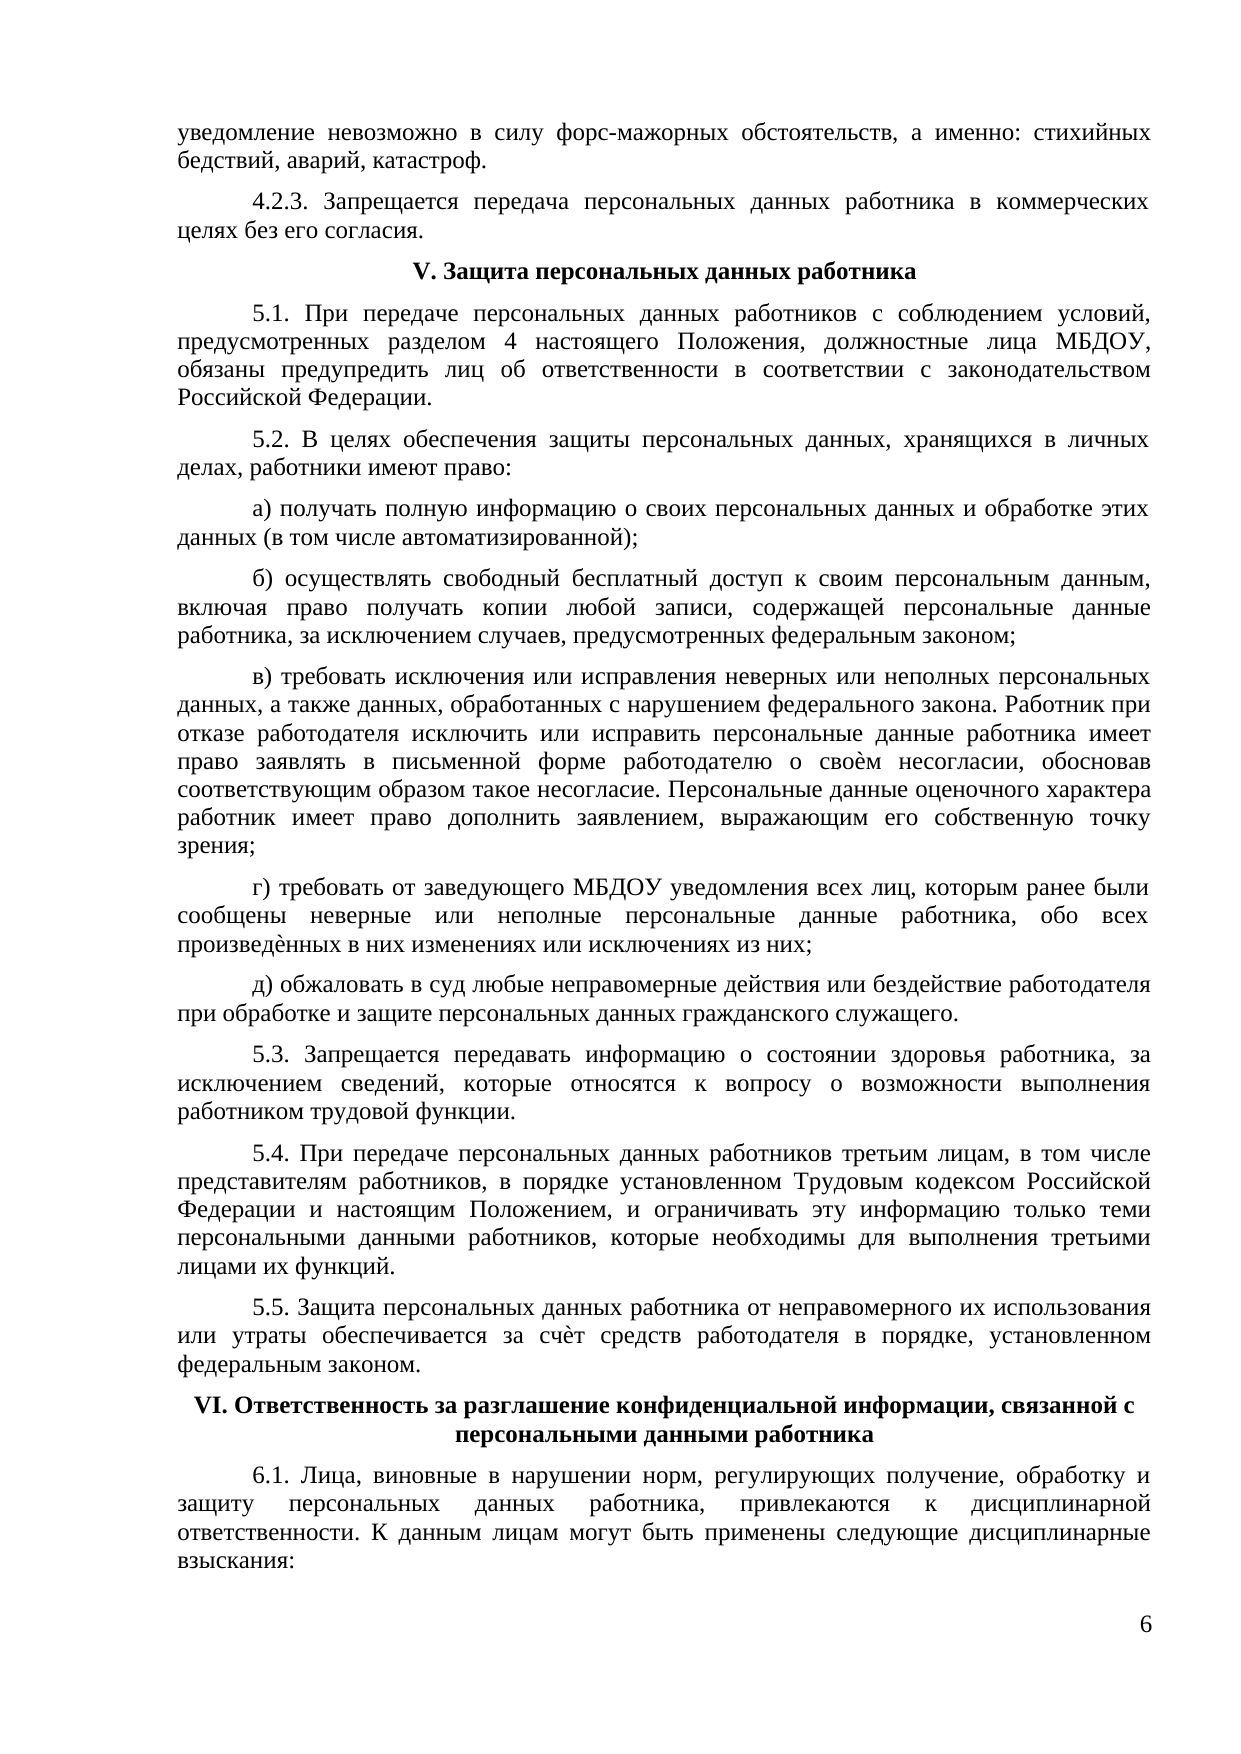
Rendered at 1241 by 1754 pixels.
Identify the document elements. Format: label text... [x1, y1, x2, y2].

text 6 [1139, 1609, 1152, 1638]
text а) получать полную информацию о своих персональных данных и обработке этих данных (в том числе автоматизированной); [177, 494, 1150, 550]
text в) требовать исключения или исправления неверных или неполных персональных данных, а также данных, обработанных с нарушением федерального закона. Работник при отказе работодателя исключить или исправить персональные данные работника имеет право заявлять в письменной форме работодателю о своѐм несогласии, обосновав соответствующим образом такое несогласие. Персональные данные оценочного характера работник имеет право дополнить заявлением, выражающим его собственную точку зрения; [177, 662, 1152, 859]
text 6.1. Лица, виновные в нарушении норм, регулирующих получение, обработку и защиту персональных данных работника, привлекаются к дисциплинарной ответственности. К данным лицам могут быть применены следующие дисциплинарные взыскания: [177, 1461, 1152, 1574]
text VI. Ответственность за разглашение конфиденциальной информации, связанной с персональными данными работника [177, 1392, 1152, 1447]
text 5.5. Защита персональных данных работника от неправомерного их использования или утраты обеспечивается за счѐт средств работодателя в порядке, установленном федеральным законом. [177, 1293, 1152, 1377]
text уведомление невозможно в силу форс-мажорных обстоятельств, а именно: стихийных бедствий, аварий, катастроф. [177, 118, 1152, 174]
text б) осуществлять свободный бесплатный доступ к своим персональным данным, включая право получать копии любой записи, содержащей персональные данные работника, за исключением случаев, предусмотренных федеральным законом; [177, 564, 1152, 648]
text 5.2. В целях обеспечения защиты персональных данных, хранящихся в личных делах, работники имеют право: [177, 425, 1150, 481]
text V. Защита персональных данных работника [412, 256, 1152, 285]
text 5.1. При передаче персональных данных работников с соблюдением условий, предусмотренных разделом 4 настоящего Положения, должностные лица МБДОУ, обязаны предупредить лиц об ответственности в соответствии с законодательством Российской Федерации. [177, 298, 1152, 411]
text г) требовать от заведующего МБДОУ уведомления всех лиц, которым ранее были сообщены неверные или неполные персональные данные работника, обо всех произведѐнных в них изменениях или исключениях из них; [177, 873, 1150, 957]
text 5.3. Запрещается передавать информацию о состоянии здоровья работника, за исключением сведений, которые относятся к вопросу о возможности выполнения работником трудовой функции. [177, 1040, 1152, 1125]
text д) обжаловать в суд любые неправомерные действия или бездействие работодателя при обработке и защите персональных данных гражданского служащего. [177, 970, 1152, 1026]
text 4.2.3. Запрещается передача персональных данных работника в коммерческих целях без его согласия. [177, 187, 1150, 243]
text 5.4. При передаче персональных данных работников третьим лицам, в том числе представителям работников, в порядке установленном Трудовым кодексом Российской Федерации и настоящим Положением, и ограничивать эту информацию только теми персональными данными работников, которые необходимы для выполнения третьими лицами их функций. [177, 1138, 1152, 1279]
